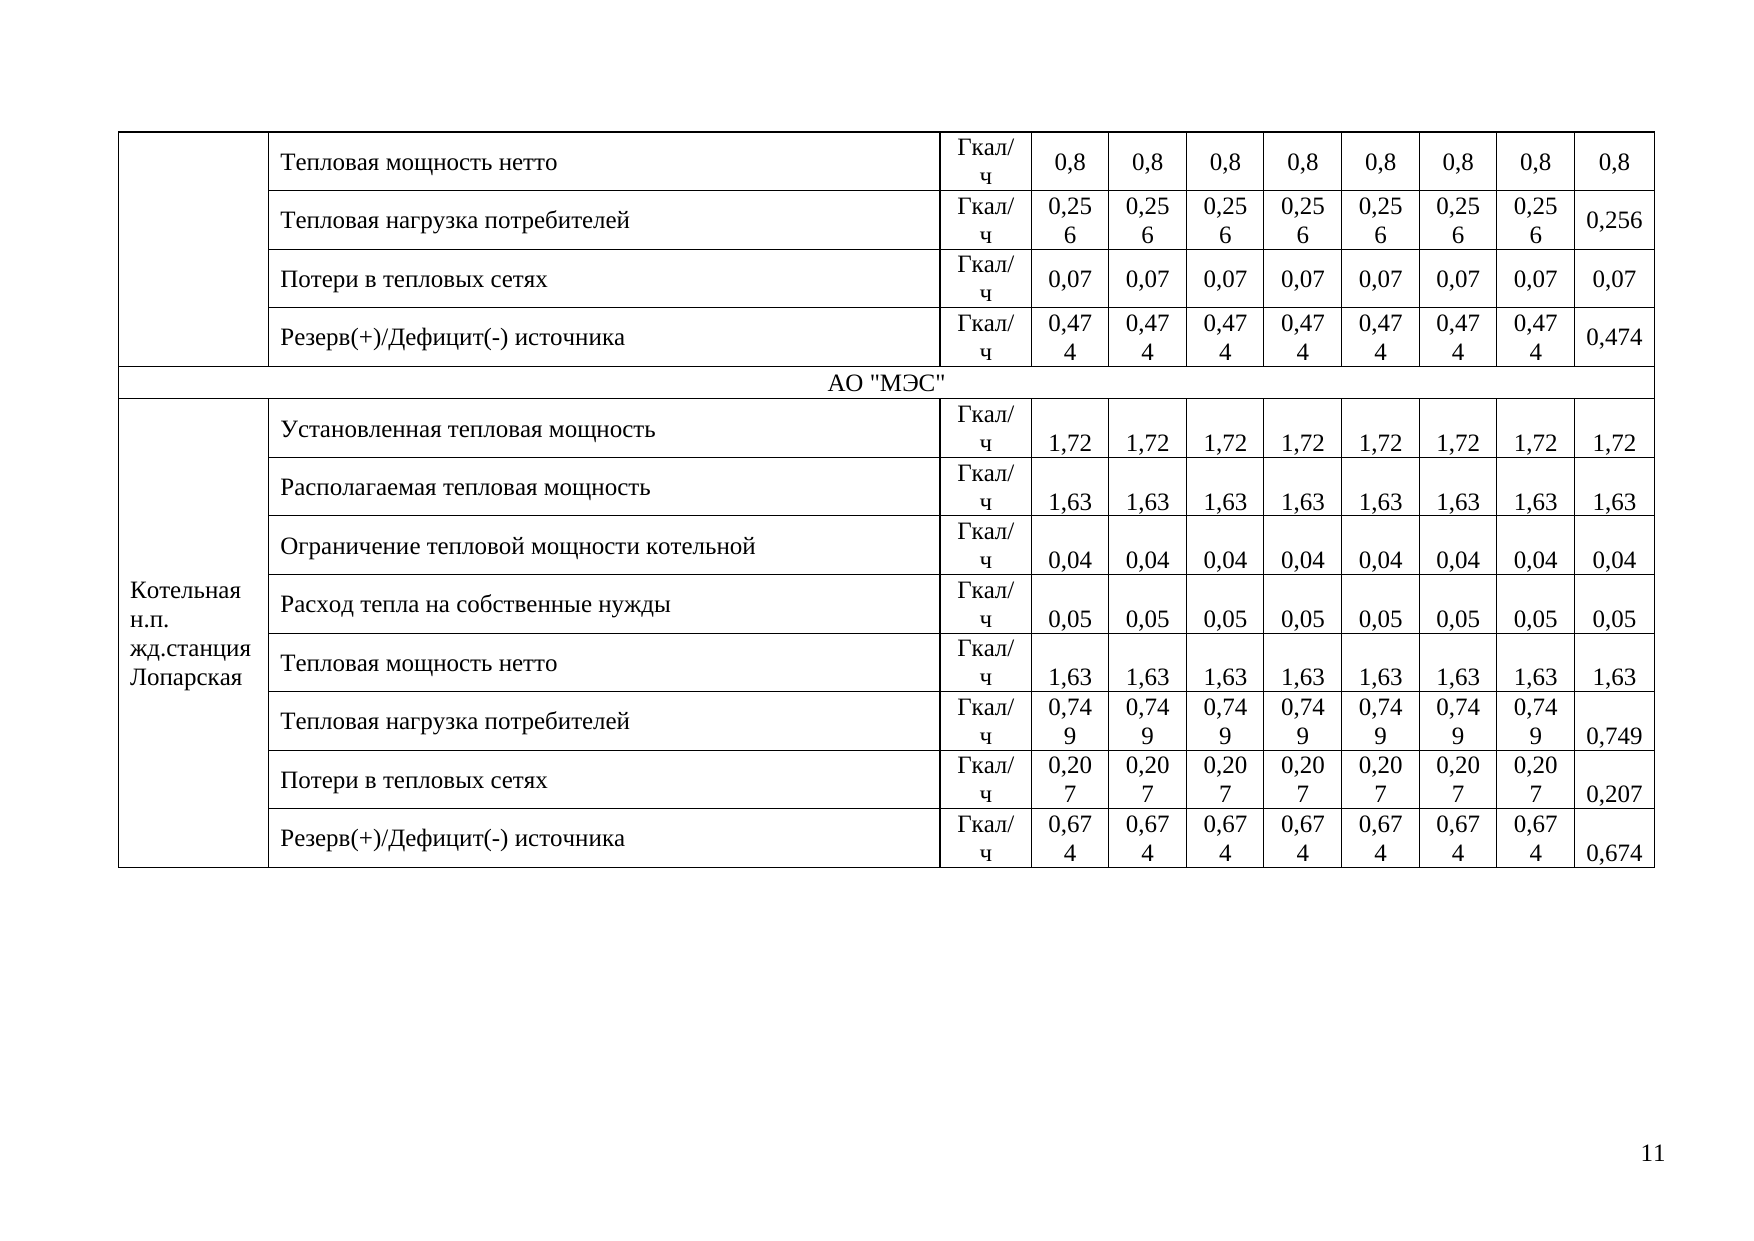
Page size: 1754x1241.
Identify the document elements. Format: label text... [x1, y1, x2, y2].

table_cell 0,8 [1575, 133, 1654, 190]
table_cell 0,05 [1575, 575, 1654, 632]
table_cell 0,07 [1264, 250, 1341, 307]
table_cell 0,07 [1497, 250, 1574, 307]
table_cell 1,72 [1032, 399, 1108, 457]
table_cell Гкал/ч [941, 458, 1031, 515]
table_cell 0,749 [1497, 692, 1574, 749]
table_cell АО "МЭС" [119, 367, 1654, 398]
table_cell 0,04 [1575, 516, 1654, 574]
table_cell 1,72 [1264, 399, 1341, 457]
table_cell 0,07 [1420, 250, 1496, 307]
table_cell 0,05 [1264, 575, 1341, 632]
table_cell Гкал/ч [941, 809, 1031, 867]
table_cell 0,674 [1420, 809, 1496, 867]
table_cell 0,207 [1575, 751, 1654, 808]
table_cell 1,63 [1264, 458, 1341, 515]
table_cell Установленная тепловая мощность [269, 399, 939, 457]
table_cell Тепловая нагрузка потребителей [269, 191, 939, 248]
table_cell 0,207 [1187, 751, 1263, 808]
table_cell Гкал/ч [941, 308, 1031, 366]
table_cell 0,05 [1032, 575, 1108, 632]
table_cell Гкал/ч [941, 634, 1031, 691]
table_cell 1,63 [1109, 458, 1186, 515]
table_cell Гкал/ч [941, 250, 1031, 307]
table_cell 0,8 [1342, 133, 1419, 190]
table_cell 0,04 [1420, 516, 1496, 574]
table_cell 0,207 [1497, 751, 1574, 808]
table_cell Тепловая мощность нетто [269, 133, 939, 190]
table_cell Котельная н.п. жд.станция Лопарская [119, 399, 268, 867]
table_cell 0,674 [1109, 809, 1186, 867]
table_cell Тепловая нагрузка потребителей [269, 692, 939, 749]
table_cell 0,474 [1497, 308, 1574, 366]
table_cell 0,749 [1575, 692, 1654, 749]
table_cell 0,474 [1032, 308, 1108, 366]
table_cell 0,04 [1497, 516, 1574, 574]
table_cell 0,8 [1032, 133, 1108, 190]
table_cell 0,474 [1342, 308, 1419, 366]
table_cell 0,749 [1187, 692, 1263, 749]
table_cell 0,256 [1187, 191, 1263, 248]
table_cell 0,474 [1420, 308, 1496, 366]
table_cell Гкал/ч [941, 575, 1031, 632]
table_cell Гкал/ч [941, 516, 1031, 574]
table_cell 0,04 [1109, 516, 1186, 574]
table_cell 1,63 [1342, 458, 1419, 515]
table_cell Гкал/ч [941, 692, 1031, 749]
table_cell 0,674 [1264, 809, 1341, 867]
table_cell 0,05 [1342, 575, 1419, 632]
table_cell 0,256 [1342, 191, 1419, 248]
table_cell 0,749 [1342, 692, 1419, 749]
table_cell 0,207 [1342, 751, 1419, 808]
table_cell 1,63 [1187, 458, 1263, 515]
table_cell 1,72 [1342, 399, 1419, 457]
table_cell 0,05 [1187, 575, 1263, 632]
table_cell 0,749 [1109, 692, 1186, 749]
table_cell Располагаемая тепловая мощность [269, 458, 939, 515]
table_cell 0,04 [1342, 516, 1419, 574]
table_cell 0,674 [1497, 809, 1574, 867]
table_cell 1,63 [1342, 634, 1419, 691]
table_cell 0,256 [1420, 191, 1496, 248]
table_cell 1,72 [1187, 399, 1263, 457]
table_cell 0,8 [1187, 133, 1263, 190]
table_cell Ограничение тепловой мощности котельной [269, 516, 939, 574]
table_cell 0,207 [1264, 751, 1341, 808]
table_cell Гкал/ч [941, 399, 1031, 457]
table_cell Гкал/ч [941, 133, 1031, 190]
table_cell 1,63 [1187, 634, 1263, 691]
table_cell Потери в тепловых сетях [269, 751, 939, 808]
table_cell 0,749 [1420, 692, 1496, 749]
table_cell 1,63 [1420, 458, 1496, 515]
table_cell 1,63 [1420, 634, 1496, 691]
table_cell 1,63 [1109, 634, 1186, 691]
table_cell 0,256 [1497, 191, 1574, 248]
table_cell 0,256 [1109, 191, 1186, 248]
table_cell 1,72 [1575, 399, 1654, 457]
table_cell 1,63 [1575, 458, 1654, 515]
table_cell 0,474 [1187, 308, 1263, 366]
table_cell 1,63 [1032, 458, 1108, 515]
table_cell 0,07 [1187, 250, 1263, 307]
table_cell 0,474 [1109, 308, 1186, 366]
table_cell 0,207 [1032, 751, 1108, 808]
table_cell 0,674 [1342, 809, 1419, 867]
table_cell 0,8 [1109, 133, 1186, 190]
table_cell Гкал/ч [941, 751, 1031, 808]
table_cell 1,63 [1575, 634, 1654, 691]
table_cell 0,04 [1264, 516, 1341, 574]
table_cell 0,07 [1109, 250, 1186, 307]
table_cell 0,674 [1187, 809, 1263, 867]
table_cell Резерв(+)/Дефицит(-) источника [269, 809, 939, 867]
table_cell 1,63 [1497, 458, 1574, 515]
table_cell 0,07 [1032, 250, 1108, 307]
table_cell 1,72 [1109, 399, 1186, 457]
table_cell 1,72 [1497, 399, 1574, 457]
table_cell 0,05 [1109, 575, 1186, 632]
table_cell 1,63 [1032, 634, 1108, 691]
table_cell 0,749 [1264, 692, 1341, 749]
table_cell Расход тепла на собственные нужды [269, 575, 939, 632]
table_cell 0,749 [1032, 692, 1108, 749]
table_cell 1,72 [1420, 399, 1496, 457]
table_cell 0,07 [1575, 250, 1654, 307]
table_cell 0,674 [1575, 809, 1654, 867]
table_cell 0,8 [1264, 133, 1341, 190]
table_cell 0,07 [1342, 250, 1419, 307]
table_cell 0,8 [1420, 133, 1496, 190]
table_cell 0,674 [1032, 809, 1108, 867]
table_cell 0,474 [1264, 308, 1341, 366]
table_cell 0,04 [1187, 516, 1263, 574]
table_cell Резерв(+)/Дефицит(-) источника [269, 308, 939, 366]
table_cell 0,05 [1497, 575, 1574, 632]
table_cell 0,256 [1575, 191, 1654, 248]
table_cell 0,04 [1032, 516, 1108, 574]
table_cell 0,05 [1420, 575, 1496, 632]
table_cell Тепловая мощность нетто [269, 634, 939, 691]
table_cell 0,256 [1264, 191, 1341, 248]
table_cell Потери в тепловых сетях [269, 250, 939, 307]
table_cell Гкал/ч [941, 191, 1031, 248]
table_cell 0,8 [1497, 133, 1574, 190]
table_cell 0,474 [1575, 308, 1654, 366]
table_cell 0,256 [1032, 191, 1108, 248]
table_cell 0,207 [1109, 751, 1186, 808]
table_cell 1,63 [1497, 634, 1574, 691]
table_cell 1,63 [1264, 634, 1341, 691]
table_cell 0,207 [1420, 751, 1496, 808]
